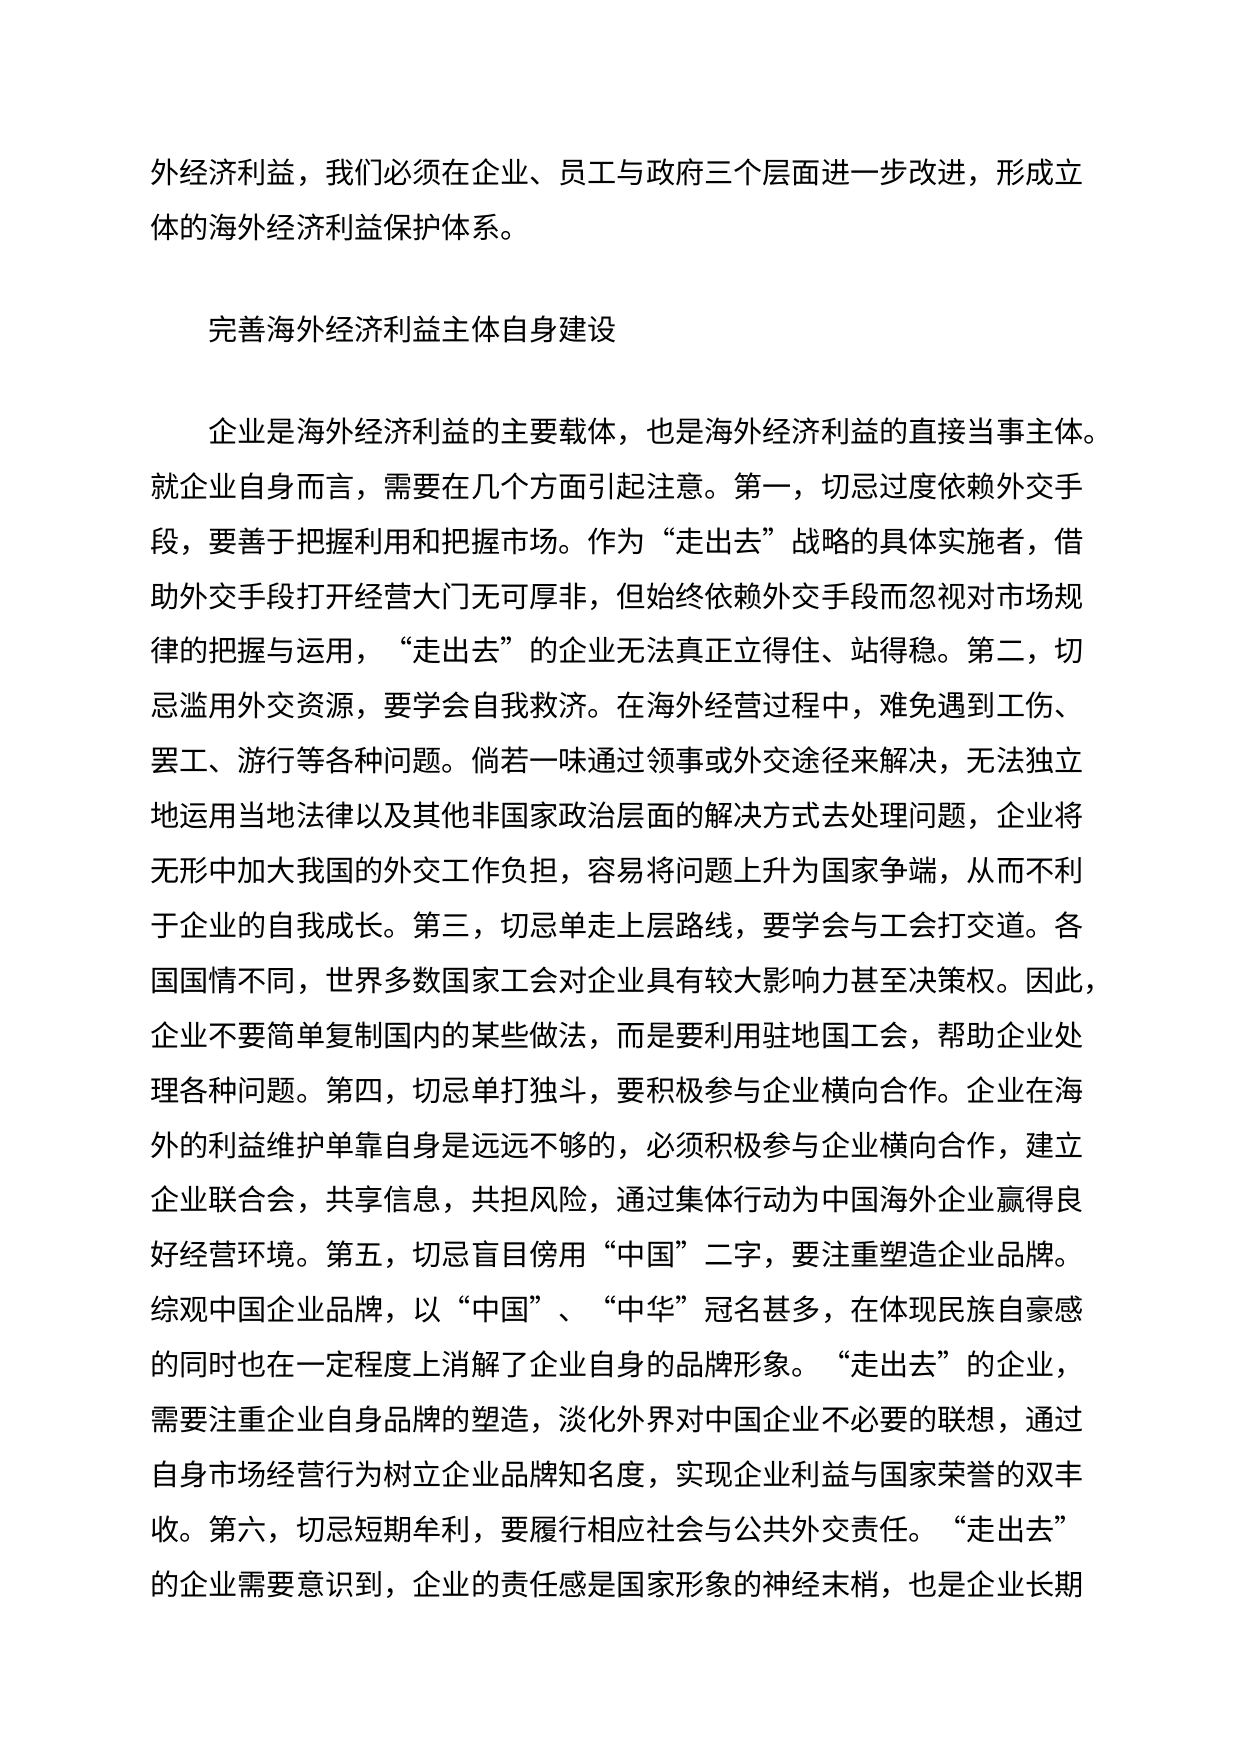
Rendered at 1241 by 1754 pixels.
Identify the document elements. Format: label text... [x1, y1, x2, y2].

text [150, 408, 1090, 1603]
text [150, 150, 1090, 247]
text 完善海外经济利益主体自身建设 [150, 307, 1090, 349]
